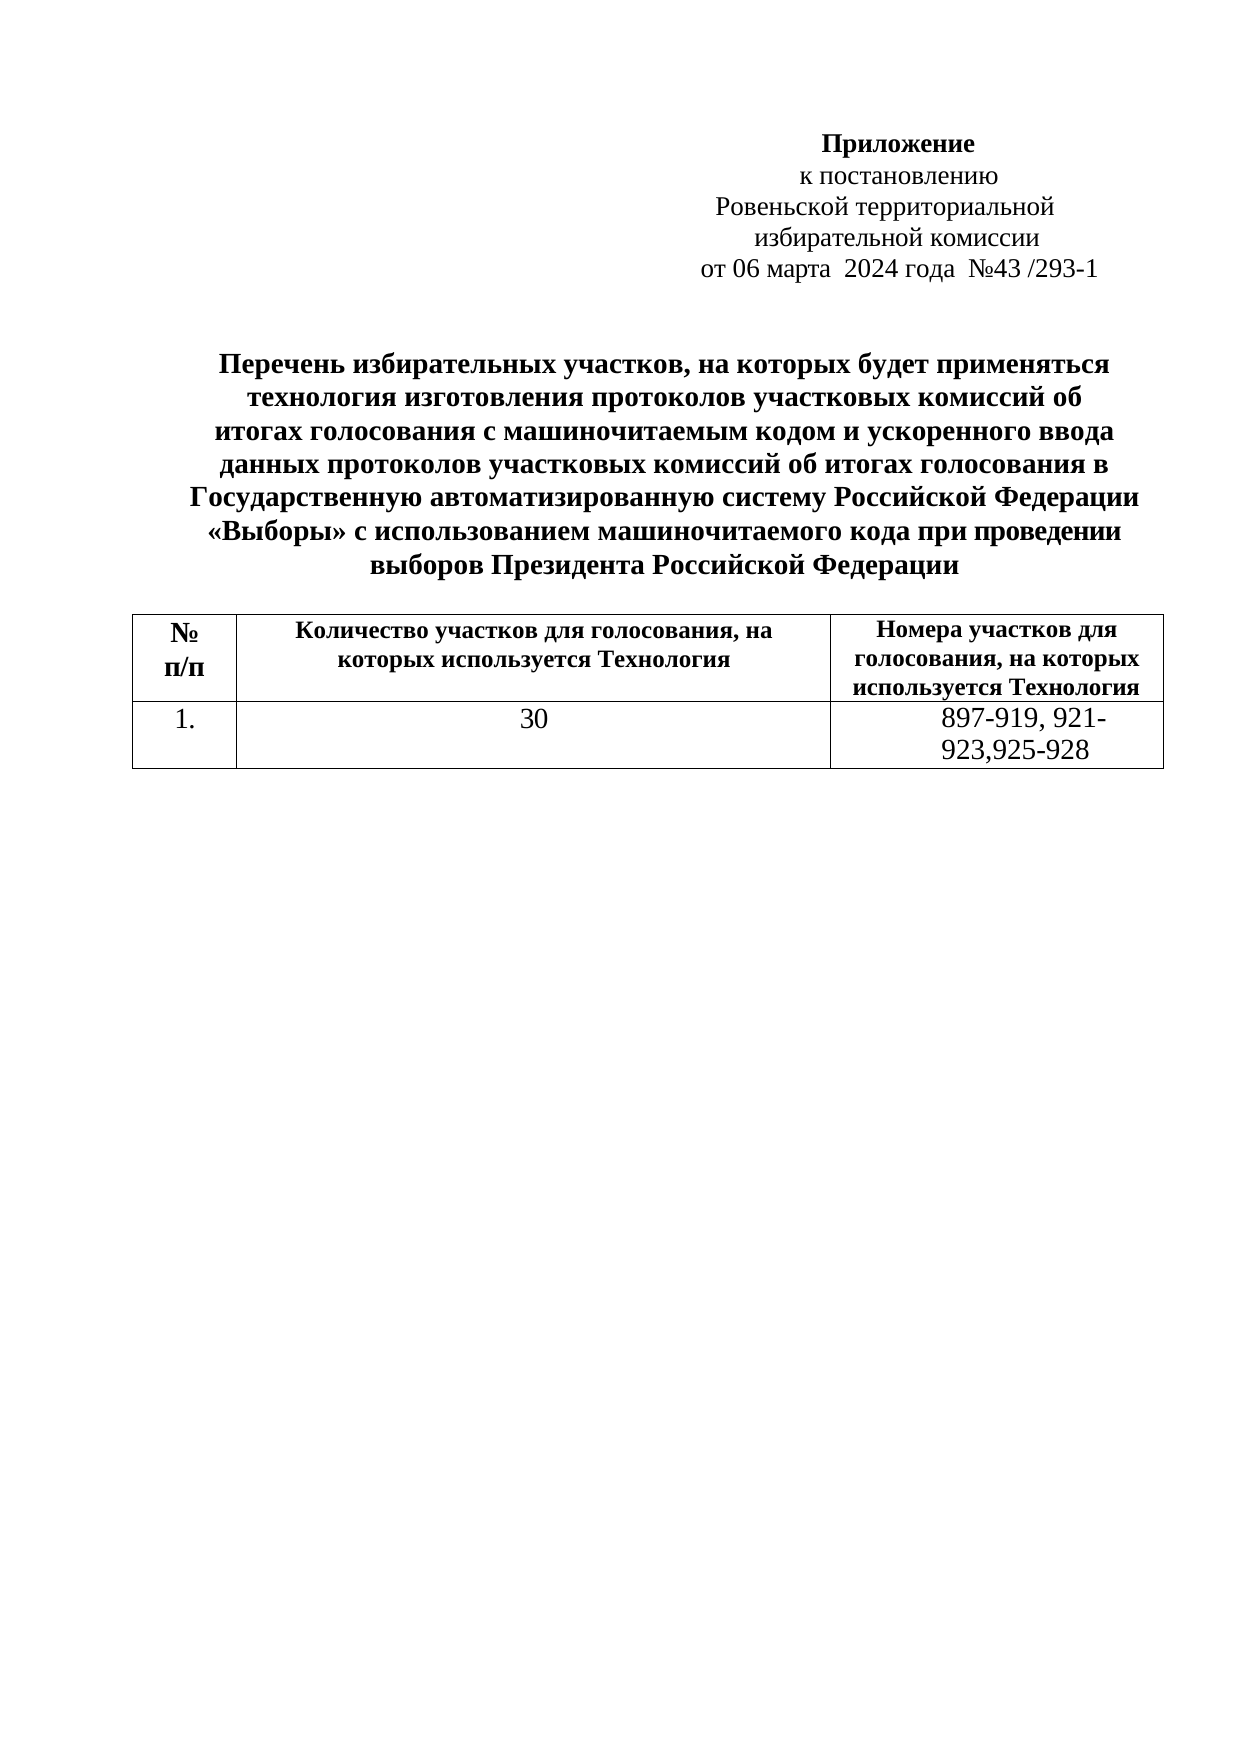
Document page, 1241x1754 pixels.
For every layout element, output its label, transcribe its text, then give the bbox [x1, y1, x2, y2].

table_cell 897-919, 921-923,925-928 [831, 702, 1163, 768]
text Государственную автоматизированную систему Российской Федерации [153, 480, 1176, 513]
text от 06 марта 2024 года №43 /293-1 [700, 252, 1176, 283]
text Приложение [821, 128, 1176, 159]
table_header Номера участков для голосования, на которых используется Технология [831, 615, 1163, 701]
table_cell 30 [237, 702, 830, 768]
table_header Количество участков для голосования, на которых используется Технология [237, 615, 830, 701]
text к постановлению Ровеньской территориальной [715, 159, 1083, 221]
text избирательной комиссии [754, 221, 1176, 252]
text Перечень избирательных участков, на которых будет применяться технология изготовления протоколов участковых комиссий об итогах голосования с машиночитаемым кодом и ускоренного ввода данных протоколов участковых комиссий об итогах голосования в [199, 346, 1129, 480]
table_header № п/п [133, 615, 236, 701]
table_cell 1. [133, 702, 236, 768]
text «Выборы» с использованием машиночитаемого кода при проведении выборов Президента Российской Федерации [204, 513, 1125, 580]
